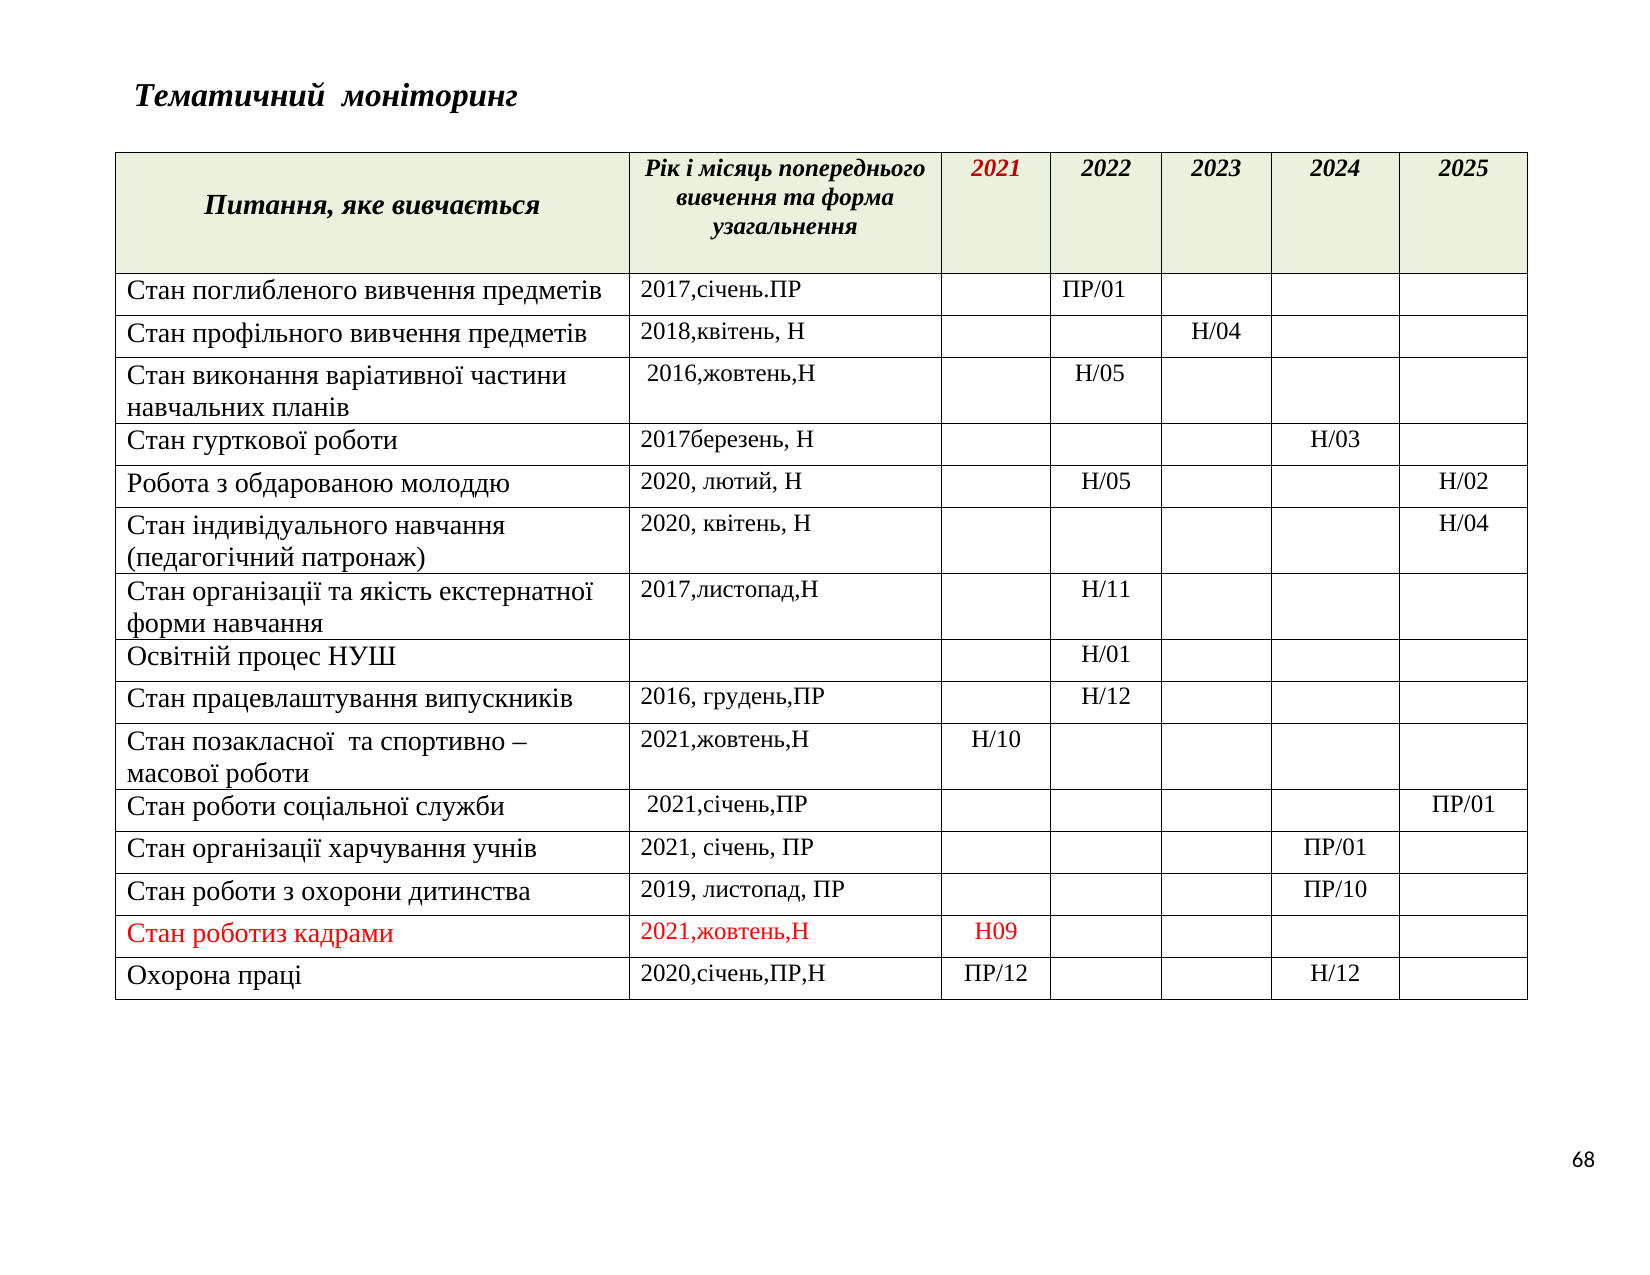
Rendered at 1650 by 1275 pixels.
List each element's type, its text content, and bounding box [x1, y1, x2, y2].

table_cell Стан позакласної та спортивно – масової роботи [116, 724, 629, 788]
table_cell Стан поглибленого вивчення предметів [116, 274, 629, 315]
table_cell [942, 832, 1050, 873]
table_cell [1162, 358, 1271, 423]
table_cell Стан роботиз кадрами [116, 916, 629, 957]
table_cell [1400, 424, 1527, 465]
table_cell [1400, 682, 1527, 723]
table_cell Н/11 [1051, 574, 1161, 638]
table_header 2024 [1272, 153, 1399, 273]
table_cell Н/10 [942, 724, 1050, 788]
table_cell [1272, 466, 1399, 507]
table_cell [1400, 874, 1527, 915]
table_cell [1051, 316, 1161, 357]
table_cell [1272, 724, 1399, 788]
table_cell [942, 358, 1050, 423]
table_header Рік і місяць попереднього вивчення та форма узагальнення [630, 153, 941, 273]
table_cell [942, 274, 1050, 315]
table_cell [1051, 790, 1161, 831]
table_cell [1400, 358, 1527, 423]
table_cell [1400, 640, 1527, 681]
table_cell 2017,січень.ПР [630, 274, 941, 315]
table_cell [1400, 274, 1527, 315]
table_cell 2021,жовтень,Н [630, 916, 941, 957]
table_cell [1272, 316, 1399, 357]
table_cell 2021,жовтень,Н [630, 724, 941, 788]
table_cell [942, 790, 1050, 831]
table_cell Н/01 [1051, 640, 1161, 681]
table_cell 2020, лютий, Н [630, 466, 941, 507]
table_cell [1272, 508, 1399, 573]
table_cell [942, 316, 1050, 357]
table_cell ПР/12 [942, 958, 1050, 999]
table_cell [1162, 682, 1271, 723]
table_header 2022 [1051, 153, 1161, 273]
table_cell [1162, 640, 1271, 681]
table_header Питання, яке вивчається [116, 153, 629, 273]
table_cell 2016,жовтень,Н [630, 358, 941, 423]
table_cell Стан гурткової роботи [116, 424, 629, 465]
table_cell 2020,січень,ПР,Н [630, 958, 941, 999]
table_cell [1051, 874, 1161, 915]
table_cell [942, 424, 1050, 465]
table_cell [1400, 316, 1527, 357]
table_cell Н/05 [1051, 358, 1161, 423]
table_cell [1272, 916, 1399, 957]
table_cell [1162, 508, 1271, 573]
table_cell [1272, 274, 1399, 315]
table_cell Стан профільного вивчення предметів [116, 316, 629, 357]
table_cell [1162, 574, 1271, 638]
table_header 2025 [1400, 153, 1527, 273]
table_cell Охорона праці [116, 958, 629, 999]
table_cell [1272, 574, 1399, 638]
table_cell [1162, 832, 1271, 873]
table_cell [1162, 274, 1271, 315]
table_cell [1162, 958, 1271, 999]
table_cell Н/12 [1272, 958, 1399, 999]
table_cell 2021,січень,ПР [630, 790, 941, 831]
table_cell 2017березень, Н [630, 424, 941, 465]
table_cell 2021, січень, ПР [630, 832, 941, 873]
table_cell ПР/01 [1400, 790, 1527, 831]
table_cell [942, 640, 1050, 681]
table_cell [1051, 958, 1161, 999]
table_cell ПР/01 [1051, 274, 1161, 315]
table_cell 2016, грудень,ПР [630, 682, 941, 723]
table_cell [1162, 724, 1271, 788]
table_cell [942, 874, 1050, 915]
table_header 2023 [1162, 153, 1271, 273]
table_cell [1162, 874, 1271, 915]
table_cell [1162, 424, 1271, 465]
table_cell Н/02 [1400, 466, 1527, 507]
table_cell [1051, 508, 1161, 573]
table_cell [630, 640, 941, 681]
table_cell ПР/01 [1272, 832, 1399, 873]
table_cell [942, 682, 1050, 723]
table_cell Стан працевлаштування випускників [116, 682, 629, 723]
table_cell [1400, 832, 1527, 873]
table_cell [1162, 466, 1271, 507]
table_cell 2019, листопад, ПР [630, 874, 941, 915]
table_cell [1051, 916, 1161, 957]
table_cell [942, 508, 1050, 573]
table_cell [1162, 790, 1271, 831]
table_cell [1400, 916, 1527, 957]
table_cell [1272, 640, 1399, 681]
table_cell 2017,листопад,Н [630, 574, 941, 638]
table_cell Робота з обдарованою молоддю [116, 466, 629, 507]
table_cell [1400, 724, 1527, 788]
table_cell 2018,квітень, Н [630, 316, 941, 357]
table_cell Освітній процес НУШ [116, 640, 629, 681]
table_cell [1272, 682, 1399, 723]
table_cell Н/03 [1272, 424, 1399, 465]
text Тематичний моніторинг [75, 75, 1595, 113]
table_cell [1162, 916, 1271, 957]
table_cell [1051, 424, 1161, 465]
table_cell [942, 466, 1050, 507]
table_cell Стан виконання варіативної частини навчальних планів [116, 358, 629, 423]
table_cell 2020, квітень, Н [630, 508, 941, 573]
table_header 2021 [942, 153, 1050, 273]
table_cell Стан роботи з охорони дитинства [116, 874, 629, 915]
table_cell [1051, 832, 1161, 873]
table_cell Стан роботи соціальної служби [116, 790, 629, 831]
table_cell [1400, 958, 1527, 999]
table_cell Н09 [942, 916, 1050, 957]
table_cell ПР/10 [1272, 874, 1399, 915]
table_cell [942, 574, 1050, 638]
table_cell [1272, 790, 1399, 831]
table_cell Стан індивідуального навчання (педагогічний патронаж) [116, 508, 629, 573]
table_cell Стан організації харчування учнів [116, 832, 629, 873]
table_cell [1051, 724, 1161, 788]
table_cell [1272, 358, 1399, 423]
table_cell Стан організації та якість екстернатної форми навчання [116, 574, 629, 638]
table_cell Н/04 [1400, 508, 1527, 573]
table_cell Н/05 [1051, 466, 1161, 507]
table_cell Н/04 [1162, 316, 1271, 357]
table_cell Н/12 [1051, 682, 1161, 723]
table_cell [1400, 574, 1527, 638]
